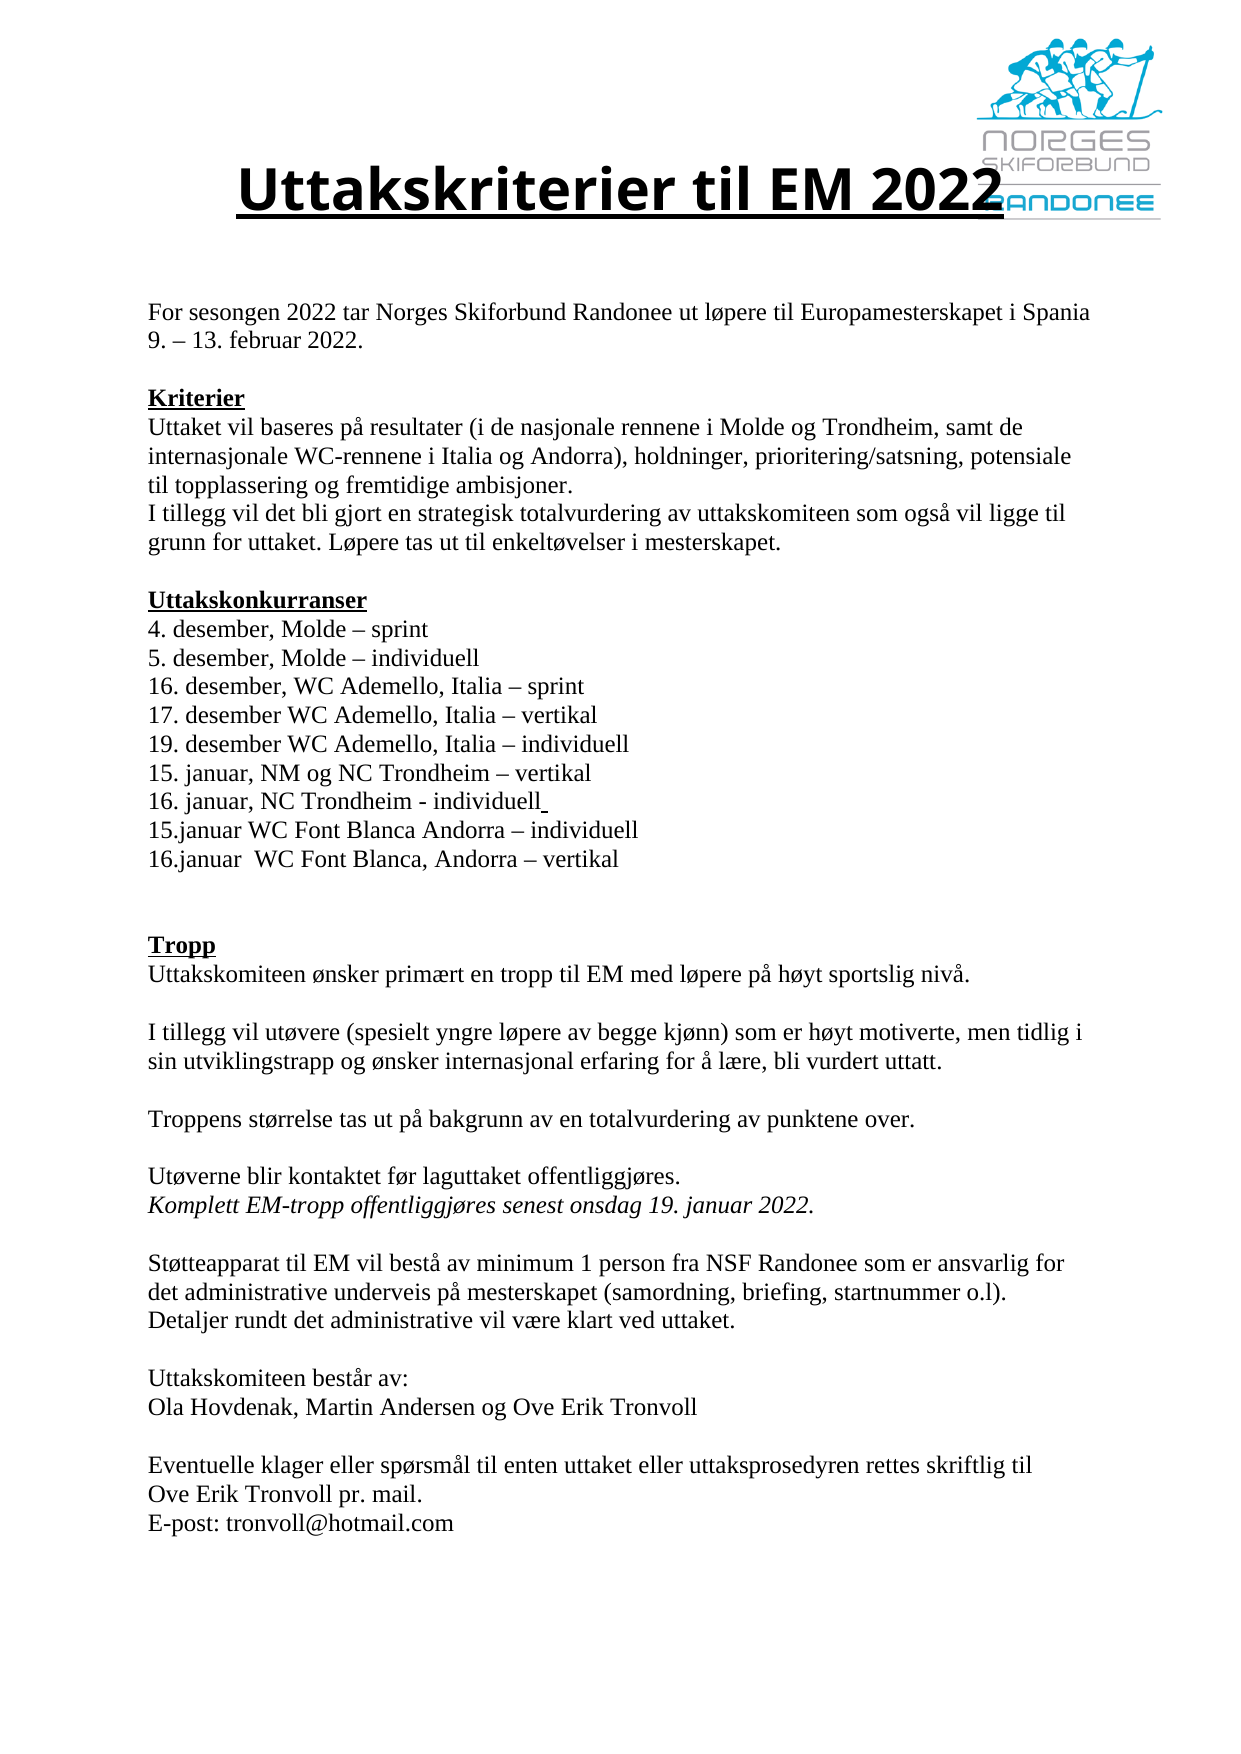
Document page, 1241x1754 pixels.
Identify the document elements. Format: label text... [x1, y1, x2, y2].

text Uttakskomiteen ønsker primært en tropp til EM med løpere på høyt sportslig nivå. [148, 959, 1093, 988]
text Troppens størrelse tas ut på bakgrunn av en totalvurdering av punktene over. Utøverne blir kontaktet før laguttaket offentliggjøres. Komplett EM-tropp offentliggjøres senest onsdag 19. januar 2022. [148, 1104, 1093, 1219]
text 15.januar WC Font Blanca Andorra – individuell [148, 815, 1093, 844]
text Støtteapparat til EM vil bestå av minimum 1 person fra NSF Randonee som er ansvarlig for det administrative underveis på mesterskapet (samordning, briefing, startnummer o.l). Detaljer rundt det administrative vil være klart ved uttaket. [148, 1248, 1093, 1334]
text For sesongen 2022 tar Norges Skiforbund Randonee ut løpere til Europamesterskapet i Spania 9. – 13. februar 2022. [148, 268, 1093, 354]
text Tropp [148, 931, 1093, 959]
text 19. desember WC Ademello, Italia – individuell 15. januar, NM og NC Trondheim – vertikal 16. januar, NC Trondheim - individuell [148, 729, 1093, 815]
picture [973, 35, 1164, 225]
text 16.januar WC Font Blanca, Andorra – vertikal [148, 844, 1093, 873]
text Eventuelle klager eller spørsmål til enten uttaket eller uttaksprosedyren rettes skriftlig til Ove Erik Tronvoll pr. mail. E-post: tronvoll@hotmail.com [148, 1450, 1093, 1536]
text Uttakskomiteen består av: Ola Hovdenak, Martin Andersen og Ove Erik Tronvoll [148, 1363, 1093, 1421]
text I tillegg vil utøvere (spesielt yngre løpere av begge kjønn) som er høyt motiverte, men tidlig i sin utviklingstrapp og ønsker internasjonal erfaring for å lære, bli vurdert uttatt. [148, 1017, 1093, 1075]
text Uttakskonkurranser 4. desember, Molde – sprint 5. desember, Molde – individuell 16. desember, WC Ademello, Italia – sprint 17. desember WC Ademello, Italia – vertikal [148, 585, 1093, 729]
text Uttakskriterier til EM 2022 [148, 148, 1093, 227]
text Kriterier Uttaket vil baseres på resultater (i de nasjonale rennene i Molde og Trondheim, samt de internasjonale WC-rennene i Italia og Andorra), holdninger, prioritering/satsning, potensiale til topplassering og fremtidige ambisjoner. I tillegg vil det bli gjort en strategisk totalvurdering av uttakskomiteen som også vil ligge til grunn for uttaket. Løpere tas ut til enkeltøvelser i mesterskapet. [148, 383, 1093, 556]
